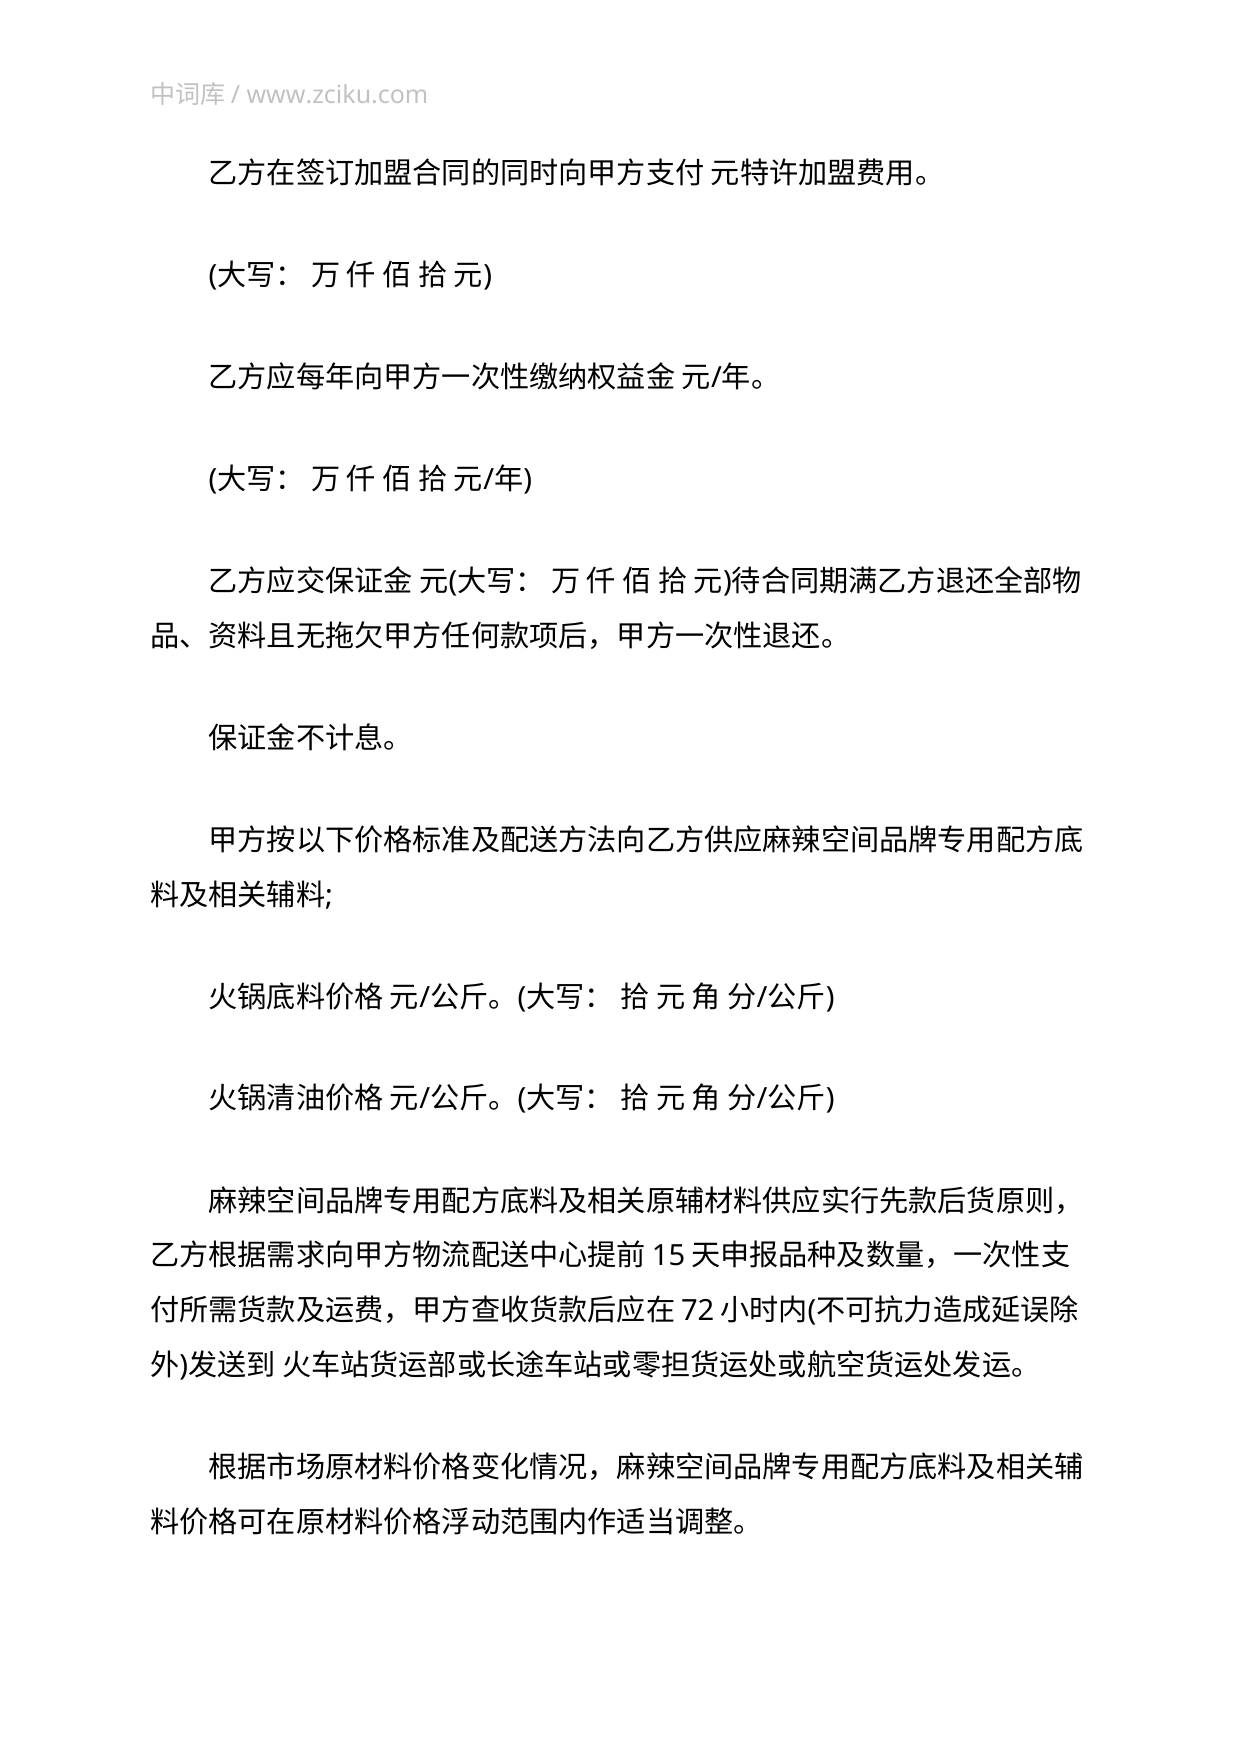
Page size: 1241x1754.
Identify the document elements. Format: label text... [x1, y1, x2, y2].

text 甲方按以下价格标准及配送方法向乙方供应麻辣空间品牌专用配方底料及相关辅料; [150, 816, 1090, 913]
text (大写： 万 仟 佰 拾 元/年) [150, 456, 1090, 498]
text 乙方在签订加盟合同的同时向甲方支付 元特许加盟费用。 [150, 150, 1090, 192]
text 根据市场原材料价格变化情况，麻辣空间品牌专用配方底料及相关辅料价格可在原材料价格浮动范围内作适当调整。 [150, 1444, 1090, 1541]
text 乙方应交保证金 元(大写： 万 仟 佰 拾 元)待合同期满乙方退还全部物品、资料且无拖欠甲方任何款项后，甲方一次性退还。 [150, 558, 1090, 655]
text 麻辣空间品牌专用配方底料及相关原辅材料供应实行先款后货原则，乙方根据需求向甲方物流配送中心提前15天申报品种及数量，一次性支付所需货款及运费，甲方查收货款后应在72小时内(不可抗力造成延误除外)发送到 火车站货运部或长途车站或零担货运处或航空货运处发运。 [150, 1177, 1090, 1384]
text 保证金不计息。 [150, 714, 1090, 757]
text 乙方应每年向甲方一次性缴纳权益金 元/年。 [150, 354, 1090, 396]
text 火锅清油价格 元/公斤。(大写： 拾 元 角 分/公斤) [150, 1075, 1090, 1117]
text (大写： 万 仟 佰 拾 元) [150, 252, 1090, 294]
text 火锅底料价格 元/公斤。(大写： 拾 元 角 分/公斤) [150, 973, 1090, 1016]
